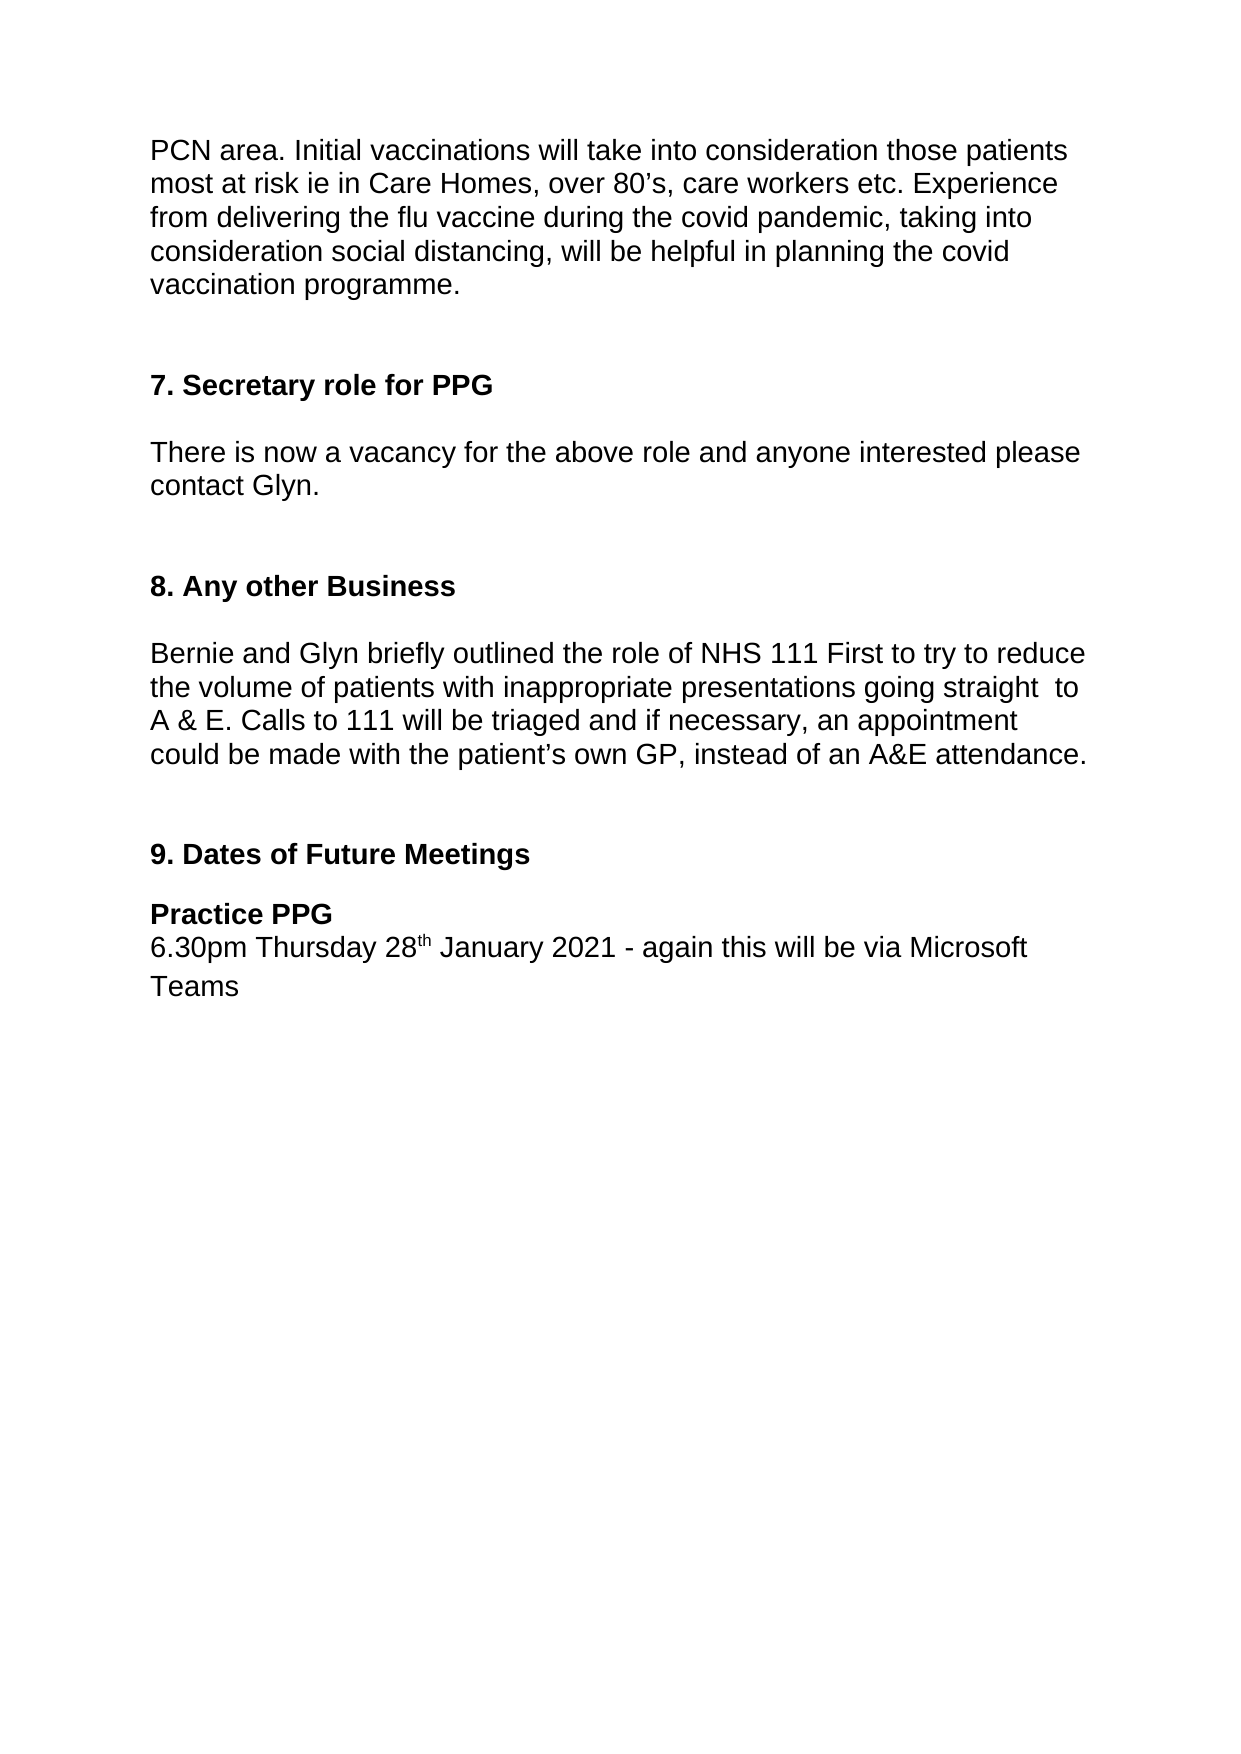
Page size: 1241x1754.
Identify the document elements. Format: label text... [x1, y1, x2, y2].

text 9. Dates of Future Meetings [150, 837, 1090, 871]
text Bernie and Glyn briefly outlined the role of NHS 111 First to try to reduce the volume of patients with inappropriate presentations going straight to A & E. Calls to 111 will be triaged and if necessary, an appointment could be made with the patient’s own GP, instead of an A&E attendance. [150, 636, 1090, 770]
text There is now a vacancy for the above role and anyone interested please contact Glyn. [150, 435, 1090, 502]
text 8. Any other Business [150, 569, 1090, 602]
text 6.30pm Thursday 28th January 2021 - again this will be via Microsoft Teams [150, 930, 1090, 1002]
text 7. Secretary role for PPG [150, 368, 1090, 401]
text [150, 133, 1090, 301]
text Practice PPG [150, 897, 1090, 930]
